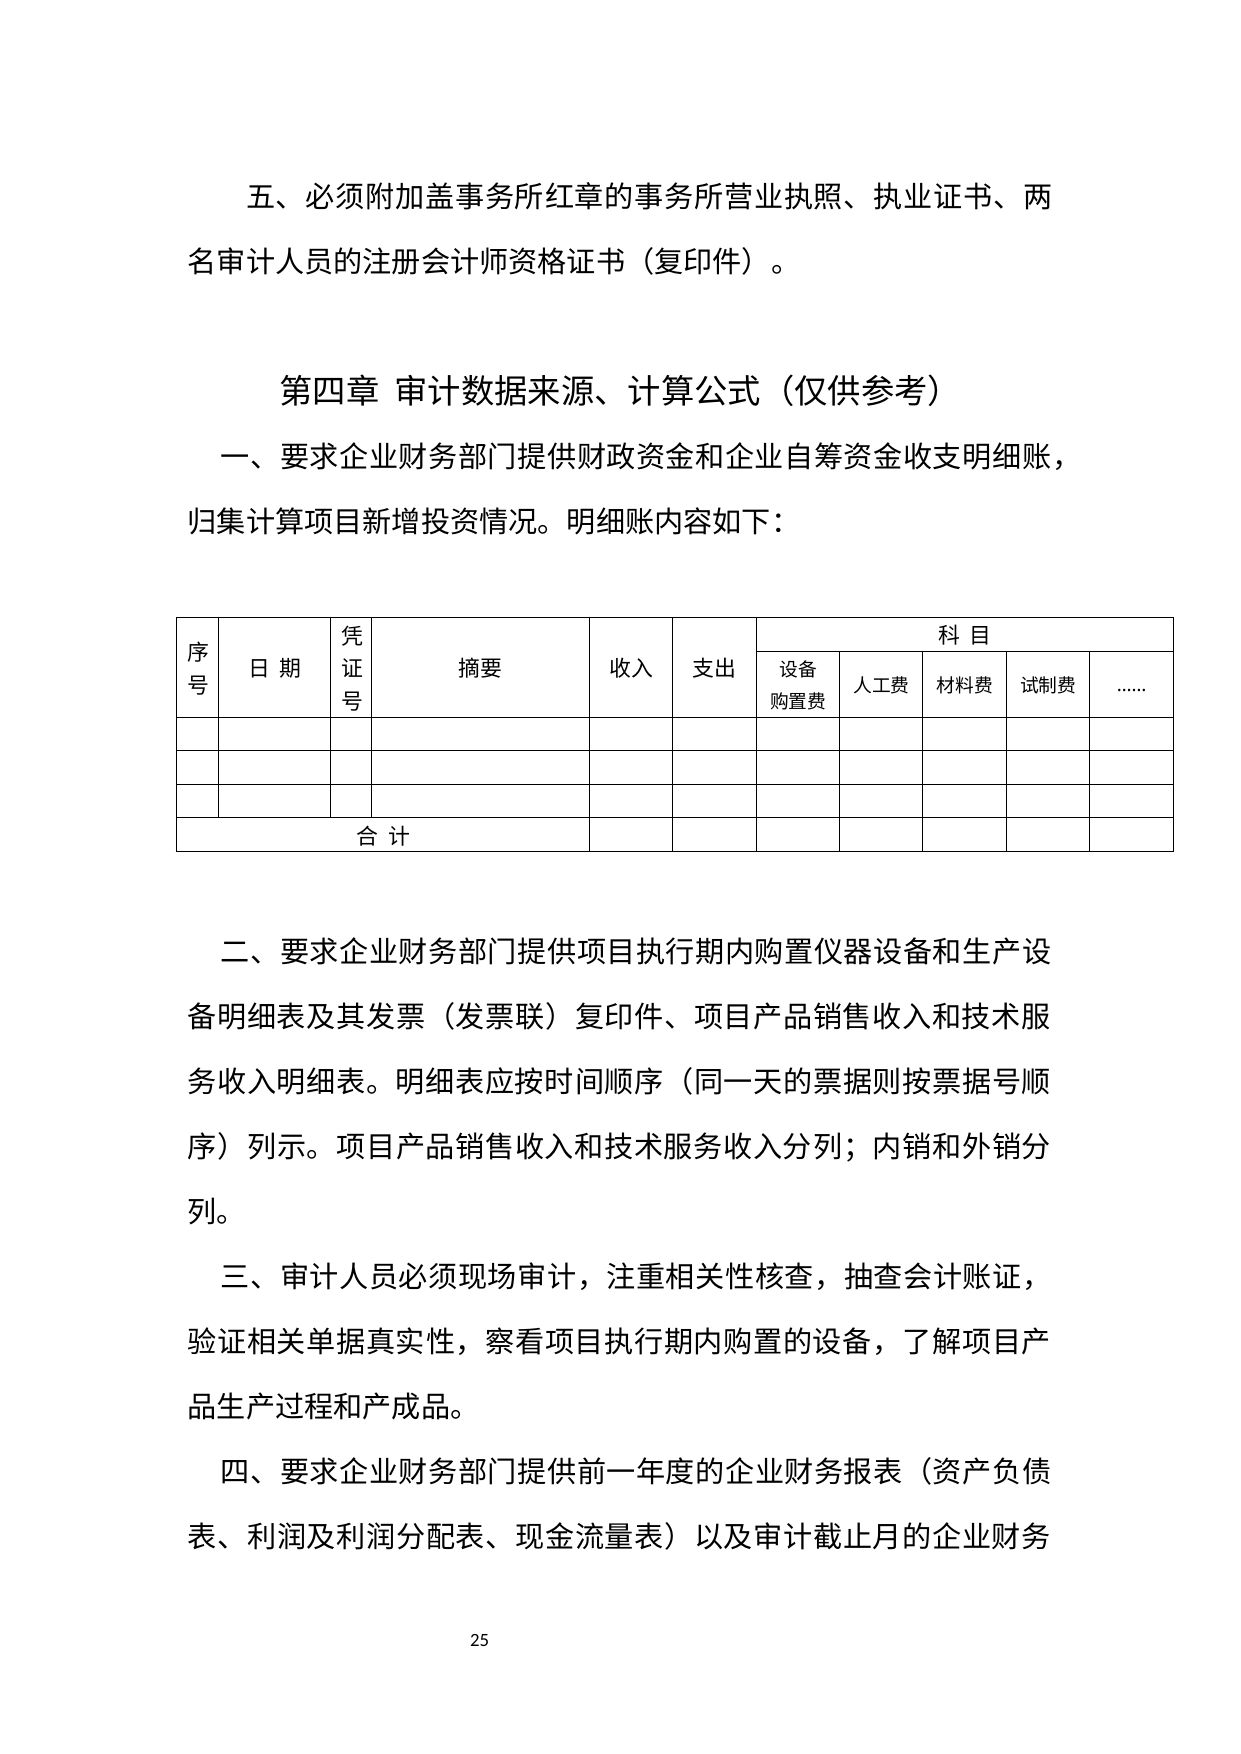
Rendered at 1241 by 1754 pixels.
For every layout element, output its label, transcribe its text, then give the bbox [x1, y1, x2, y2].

table_cell 材料费 [923, 652, 1006, 717]
table_cell [757, 751, 839, 784]
text 五、必须附加盖事务所红章的事务所营业执照、执业证书、两名审计人员的注册会计师资格证书（复印件）。 [187, 162, 1053, 292]
table_cell [923, 718, 1006, 750]
table_cell …… [1090, 652, 1173, 717]
table_cell [840, 785, 922, 817]
table_cell [757, 818, 839, 851]
table_cell [590, 785, 672, 817]
text 第四章 审计数据来源、计算公式（仅供参考） [187, 357, 1053, 422]
table_cell [1090, 751, 1173, 784]
table_cell [923, 818, 1006, 851]
table_cell [1007, 751, 1089, 784]
table_cell [331, 751, 371, 784]
table_cell [372, 785, 589, 817]
text 三、审计人员必须现场审计，注重相关性核查，抽查会计账证，验证相关单据真实性，察看项目执行期内购置的设备，了解项目产品生产过程和产成品。 [187, 1242, 1053, 1437]
table_cell [673, 818, 756, 851]
table_cell [590, 718, 672, 750]
table_cell [757, 718, 839, 750]
table_cell [219, 718, 330, 750]
table_header 日 期 [219, 618, 330, 717]
table_cell [1007, 718, 1089, 750]
table_header 科 目 [757, 618, 1173, 651]
table_cell [840, 818, 922, 851]
table_cell [590, 751, 672, 784]
table_cell [590, 818, 672, 851]
table_header 摘要 [372, 618, 589, 717]
table_cell [923, 785, 1006, 817]
table_cell [331, 785, 371, 817]
table_cell [331, 718, 371, 750]
table_header 凭证号 [331, 618, 371, 717]
table_cell [840, 751, 922, 784]
table_header 支出 [673, 618, 756, 717]
table_cell [1090, 818, 1173, 851]
table_cell [177, 785, 218, 817]
table_cell [1007, 785, 1089, 817]
table_cell [372, 751, 589, 784]
table_cell [219, 785, 330, 817]
table_cell [1007, 818, 1089, 851]
table_cell 人工费 [840, 652, 922, 717]
table_cell [673, 751, 756, 784]
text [187, 1437, 1053, 1567]
table_cell [372, 718, 589, 750]
table_cell [757, 785, 839, 817]
table_cell 试制费 [1007, 652, 1089, 717]
table_header 序 号 [177, 618, 218, 717]
table_cell [673, 785, 756, 817]
table_cell [1090, 785, 1173, 817]
table_cell [840, 718, 922, 750]
table_cell 设备 购置费 [757, 652, 839, 717]
text 二、要求企业财务部门提供项目执行期内购置仪器设备和生产设备明细表及其发票（发票联）复印件、项目产品销售收入和技术服务收入明细表。明细表应按时间顺序（同一天的票据则按票据号顺序）列示。项目产品销售收入和技术服务收入分列；内销和外销分列。 [187, 917, 1053, 1242]
table_cell [923, 751, 1006, 784]
table_cell [177, 751, 218, 784]
text 一、要求企业财务部门提供财政资金和企业自筹资金收支明细账，归集计算项目新增投资情况。明细账内容如下： [187, 422, 1053, 552]
table_cell [219, 751, 330, 784]
table_cell [673, 718, 756, 750]
table_cell [1090, 718, 1173, 750]
table_cell 合 计 [177, 818, 589, 851]
table_cell [177, 718, 218, 750]
table_header 收入 [590, 618, 672, 717]
